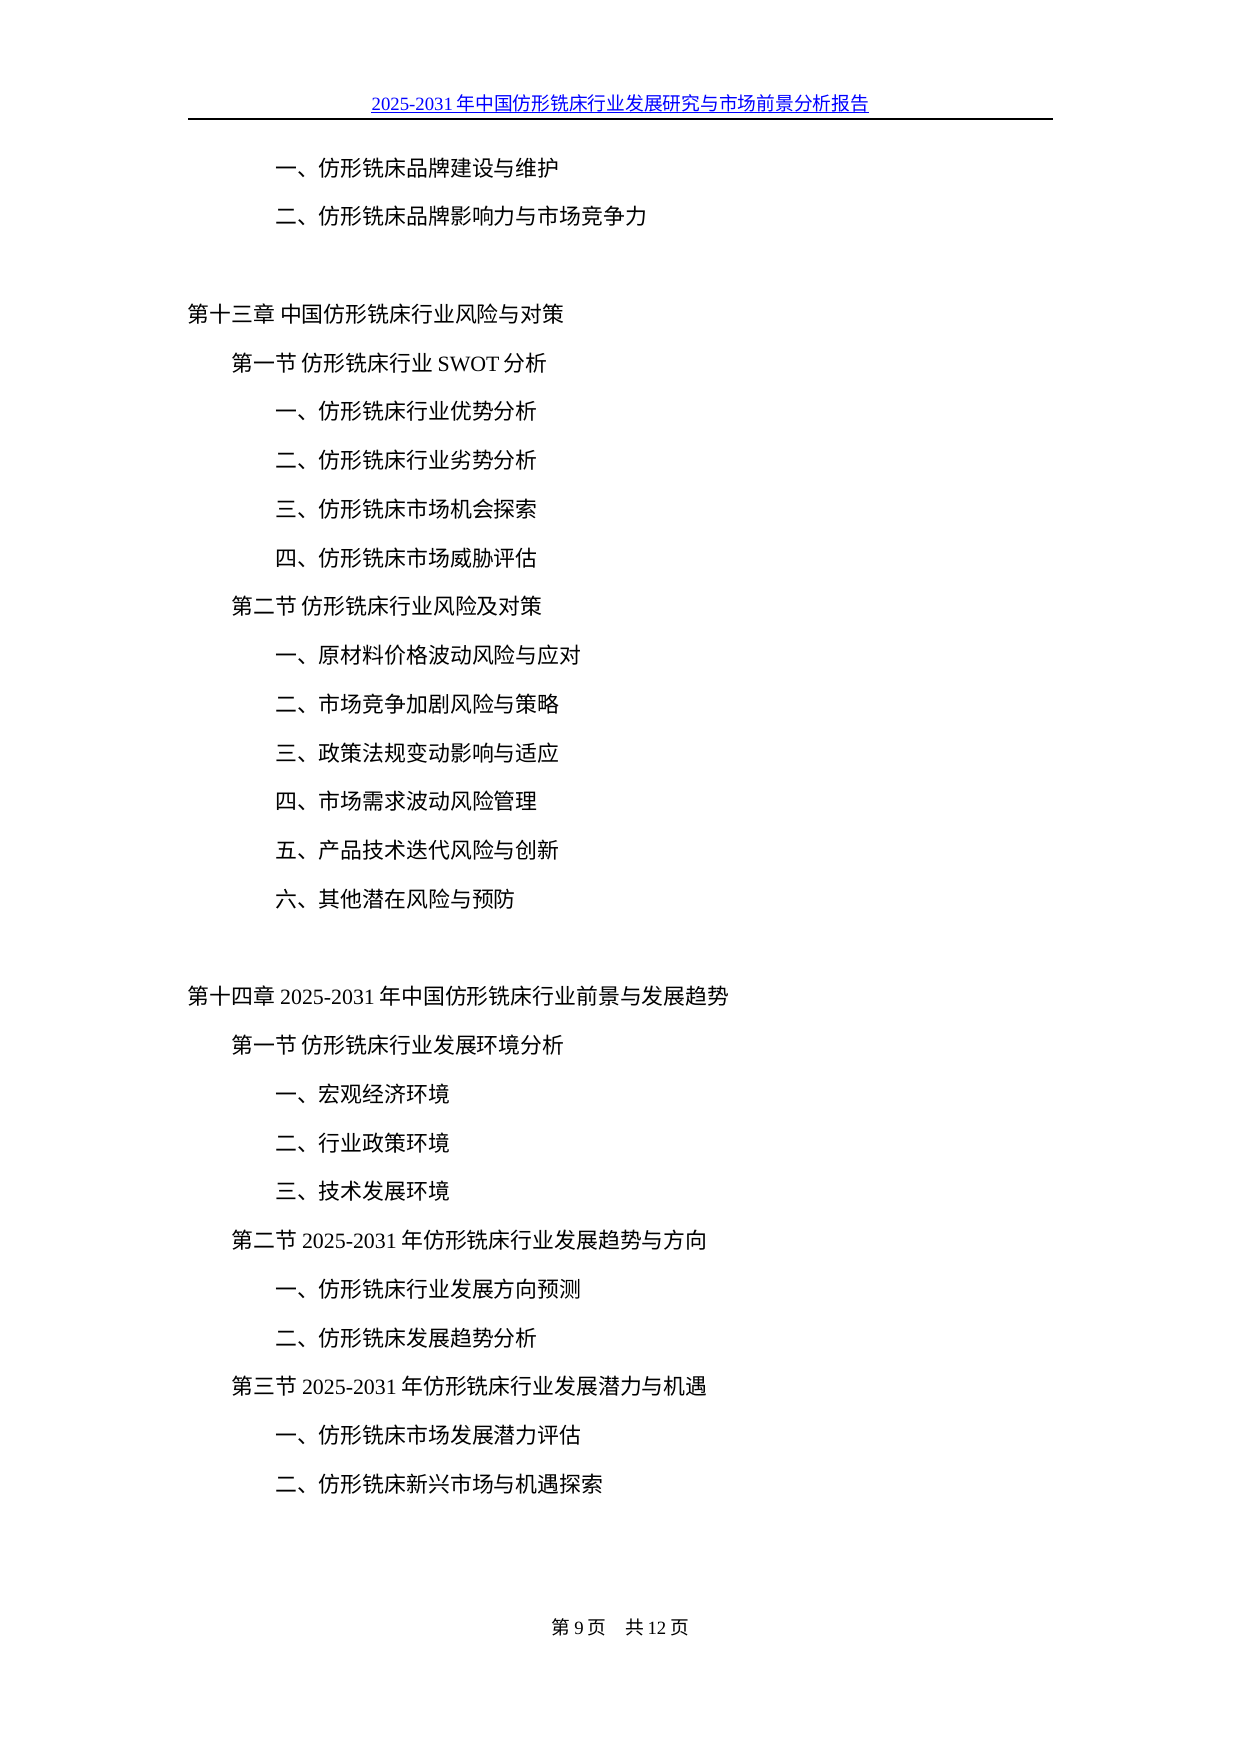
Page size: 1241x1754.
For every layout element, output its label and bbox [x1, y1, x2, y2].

text [187, 150, 1053, 1499]
